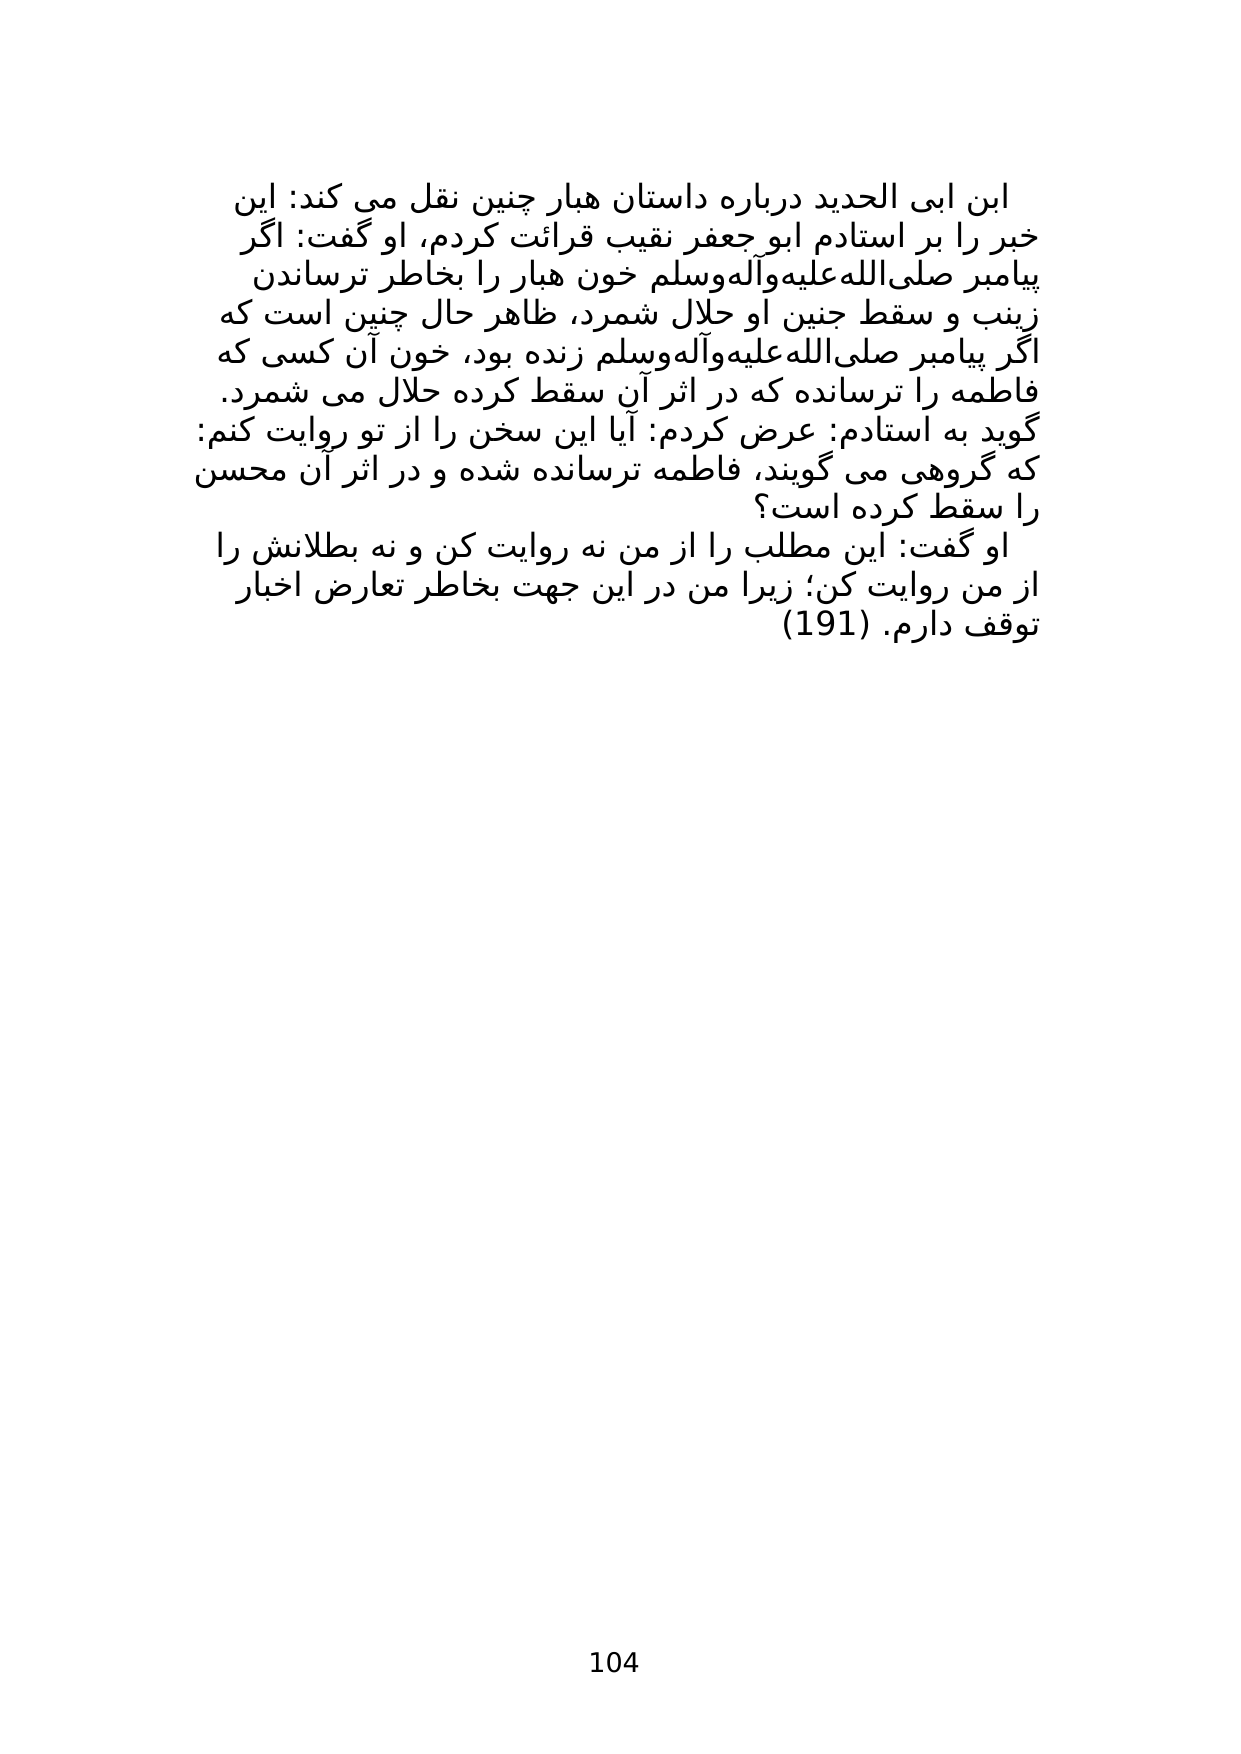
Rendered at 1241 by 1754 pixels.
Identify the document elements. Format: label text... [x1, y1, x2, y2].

text او گفت: اين مطلب را از من نه روايت كن و نه بطلانش را از من روايت كن؛ زيرا من در اين جهت بخاطر تعارض اخبار توقف دارم. (191) [187, 527, 1041, 643]
text ابن ابى الحديد درباره داستان هبار چنين نقل مى كند: اين خبر را بر استادم ابو جعفر نقيب قرائت كردم، او گفت: اگر پيامبر صلى‌الله‌عليه‌وآله‌وسلم خون هبار را بخاطر ترساندن زينب و سقط جنين او حلال شمرد، ظاهر حال چنين است كه اگر پيامبر صلى‌الله‌عليه‌وآله‌وسلم زنده بود، خون آن كسى كه فاطمه را ترسانده كه در اثر آن سقط كرده حلال مى شمرد. گويد به استادم: عرض كردم: آيا اين سخن را از تو روايت كنم: كه گروهى مى گويند، فاطمه ترسانده شده و در اثر آن محسن را سقط كرده است؟ [187, 177, 1041, 527]
